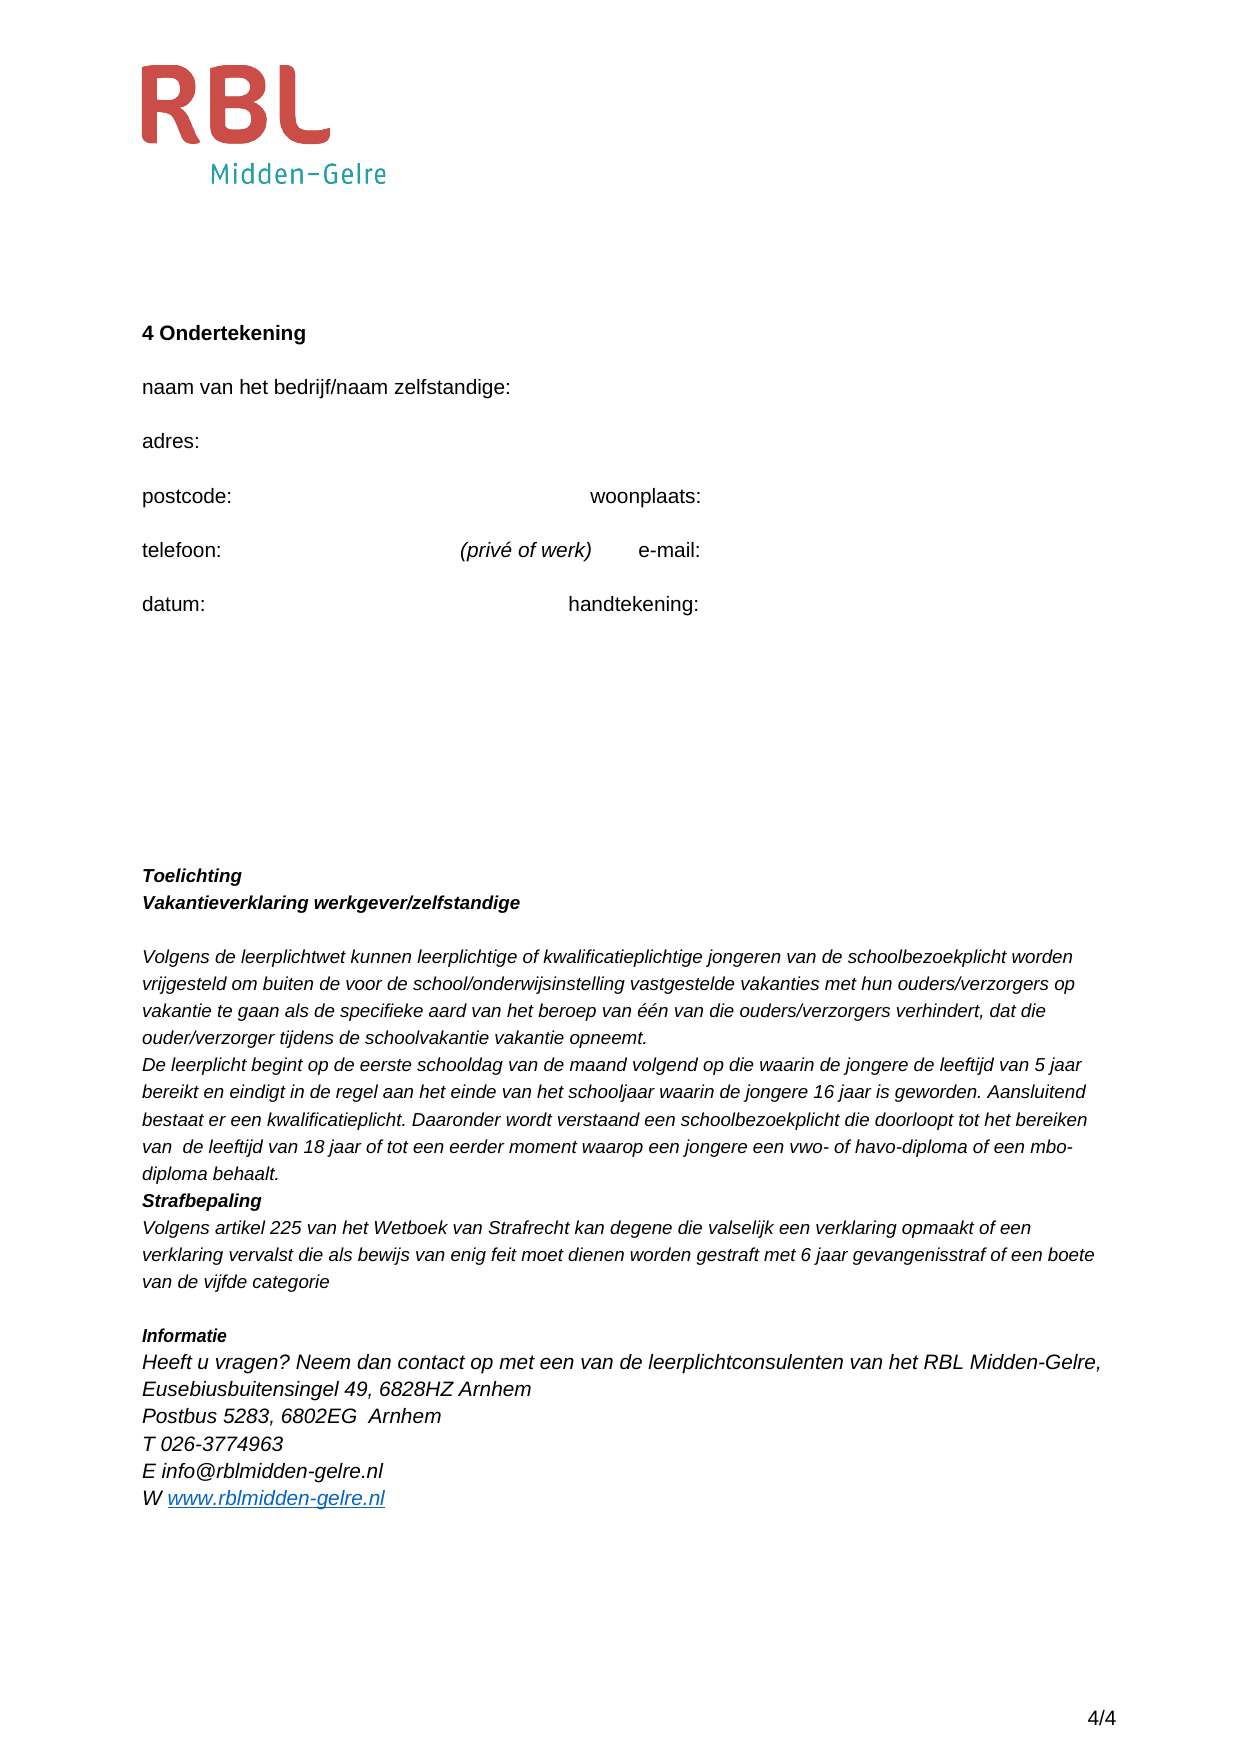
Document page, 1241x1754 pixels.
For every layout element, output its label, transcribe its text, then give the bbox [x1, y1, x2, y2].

text Eusebiusbuitensingel 49, 6828HZ Arnhem [142, 1375, 1116, 1402]
text telefoon: (privé of werk) e-mail: [142, 536, 1116, 563]
text Heeft u vragen? Neem dan contact op met een van de leerplichtconsulenten van het RBL Midden-Gelre, [142, 1348, 1116, 1375]
text Strafbepaling [142, 1186, 1116, 1213]
text datum: handtekening: [142, 590, 1116, 617]
text postcode: woonplaats: [142, 481, 1116, 508]
text T 026-3774963 [142, 1429, 1116, 1456]
text E info@rblmidden-gelre.nl [142, 1456, 1116, 1483]
text Vakantieverklaring werkgever/zelfstandige [142, 888, 1116, 915]
text De leerplicht begint op de eerste schooldag van de maand volgend op die waarin de jongere de leeftijd van 5 jaar bereikt en eindigt in de regel aan het einde van het schooljaar waarin de jongere 16 jaar is geworden. Aansluitend bestaat er een kwalificatieplicht. Daaronder wordt verstaand een schoolbezoekplicht die doorloopt tot het bereiken van de leeftijd van 18 jaar of tot een eerder moment waarop een jongere een vwo- of havo-diploma of een mbo-diploma behaalt. [142, 1050, 1116, 1186]
picture [141, 65, 386, 184]
text adres: [142, 427, 1116, 454]
text Volgens de leerplichtwet kunnen leerplichtige of kwalificatieplichtige jongeren van de schoolbezoekplicht worden vrijgesteld om buiten de voor de school/onderwijsinstelling vastgestelde vakanties met hun ouders/verzorgers op vakantie te gaan als de specifieke aard van het beroep van één van die ouders/verzorgers verhindert, dat die ouder/verzorger tijdens de schoolvakantie vakantie opneemt. [142, 942, 1116, 1050]
text Toelichting [142, 861, 1116, 888]
text W www.rblmidden-gelre.nl [142, 1483, 1116, 1511]
text Postbus 5283, 6802EG Arnhem [142, 1402, 1116, 1429]
text Volgens artikel 225 van het Wetboek van Strafrecht kan degene die valselijk een verklaring opmaakt of een verklaring vervalst die als bewijs van enig feit moet dienen worden gestraft met 6 jaar gevangenisstraf of een boete van de vijfde categorie [142, 1213, 1116, 1294]
text Informatie [142, 1321, 1116, 1348]
text naam van het bedrijf/naam zelfstandige: [142, 373, 1116, 400]
text 4 Ondertekening [142, 319, 1116, 346]
